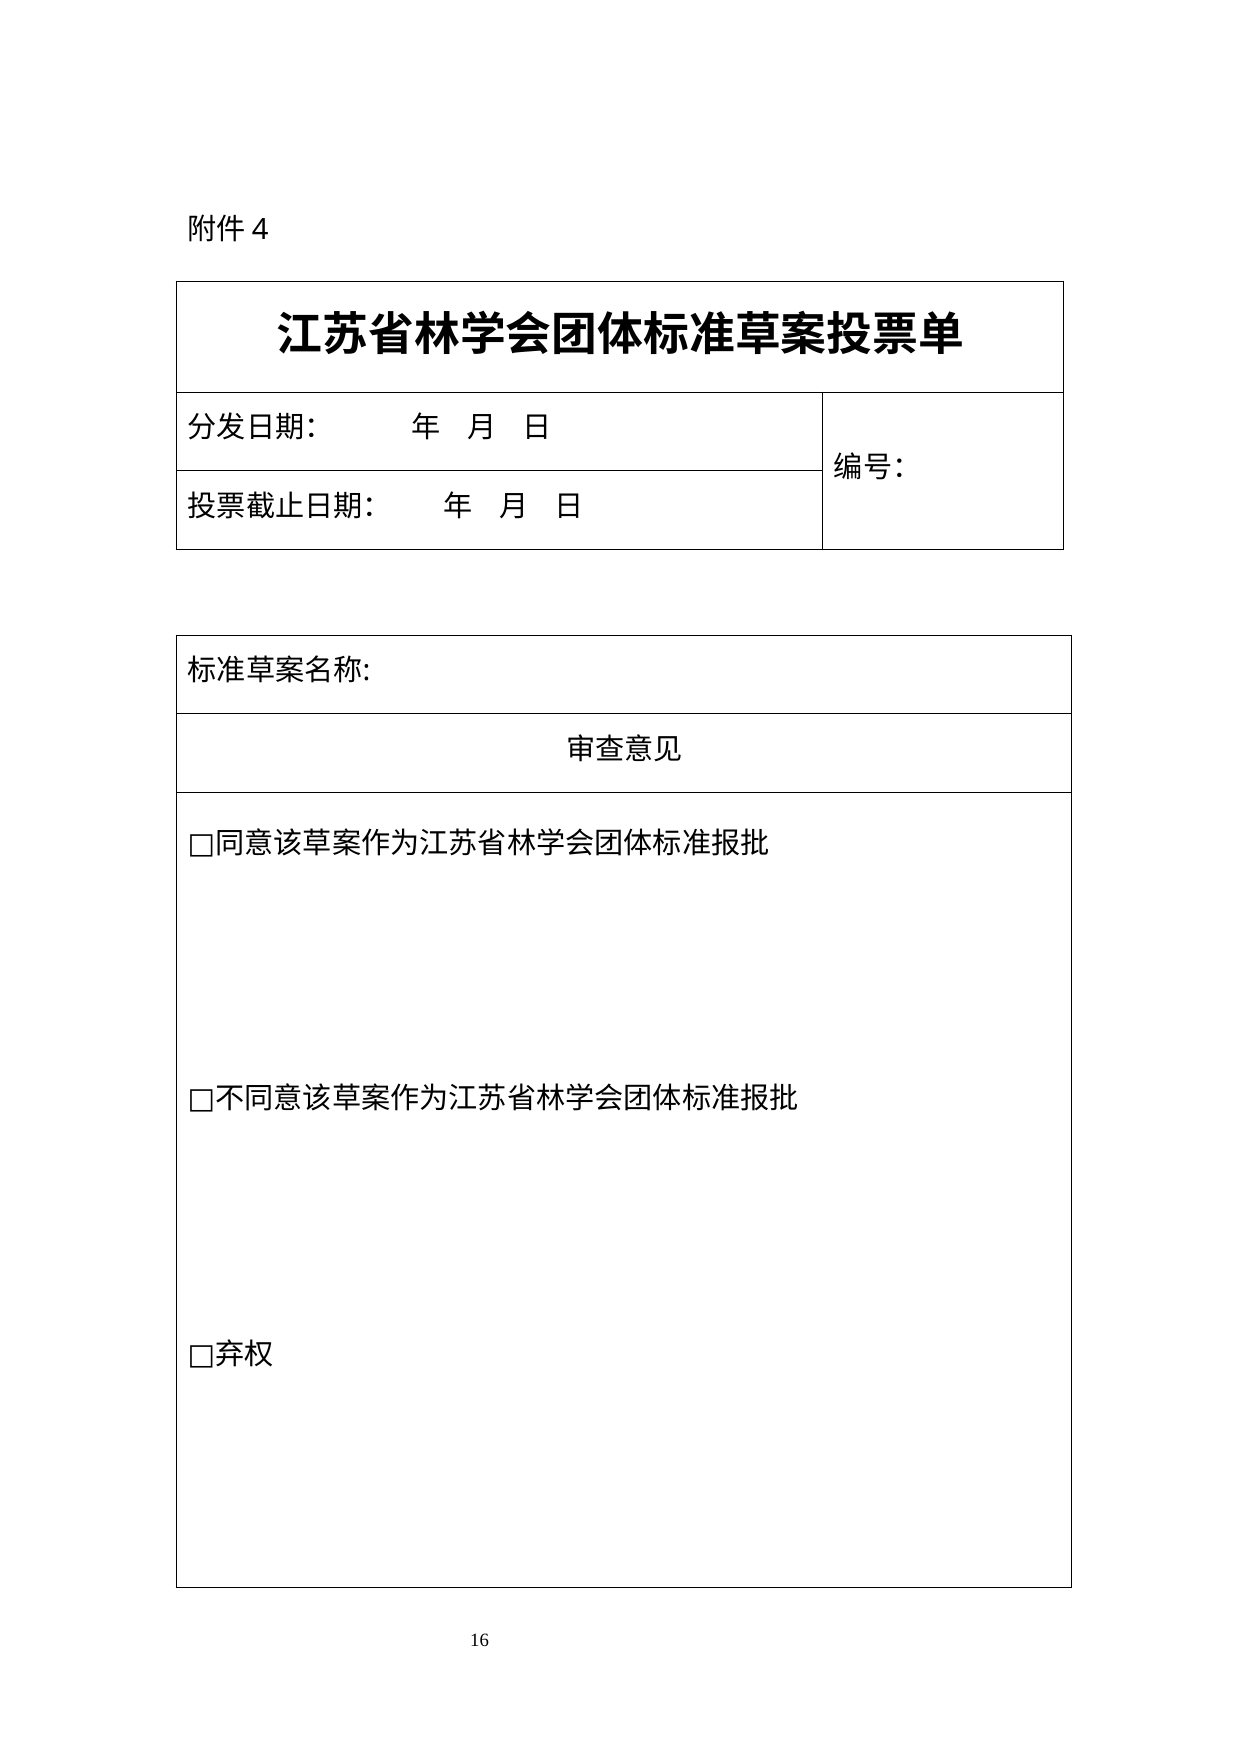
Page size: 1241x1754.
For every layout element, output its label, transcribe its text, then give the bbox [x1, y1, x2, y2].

table_header 江苏省林学会团体标准草案投票单 [177, 282, 1063, 392]
table_cell 投票截止日期： 年 月 日 [177, 471, 822, 549]
text 附件4 [187, 194, 1053, 259]
table_cell 编号： [823, 393, 1063, 549]
table_header 标准草案名称: [177, 636, 1071, 713]
table_cell □同意该草案作为江苏省林学会团体标准报批 □不同意该草案作为江苏省林学会团体标准报批 □弃权 [177, 793, 1071, 1587]
table_cell 审查意见 [177, 714, 1071, 792]
table_cell 分发日期： 年 月 日 [177, 393, 822, 470]
